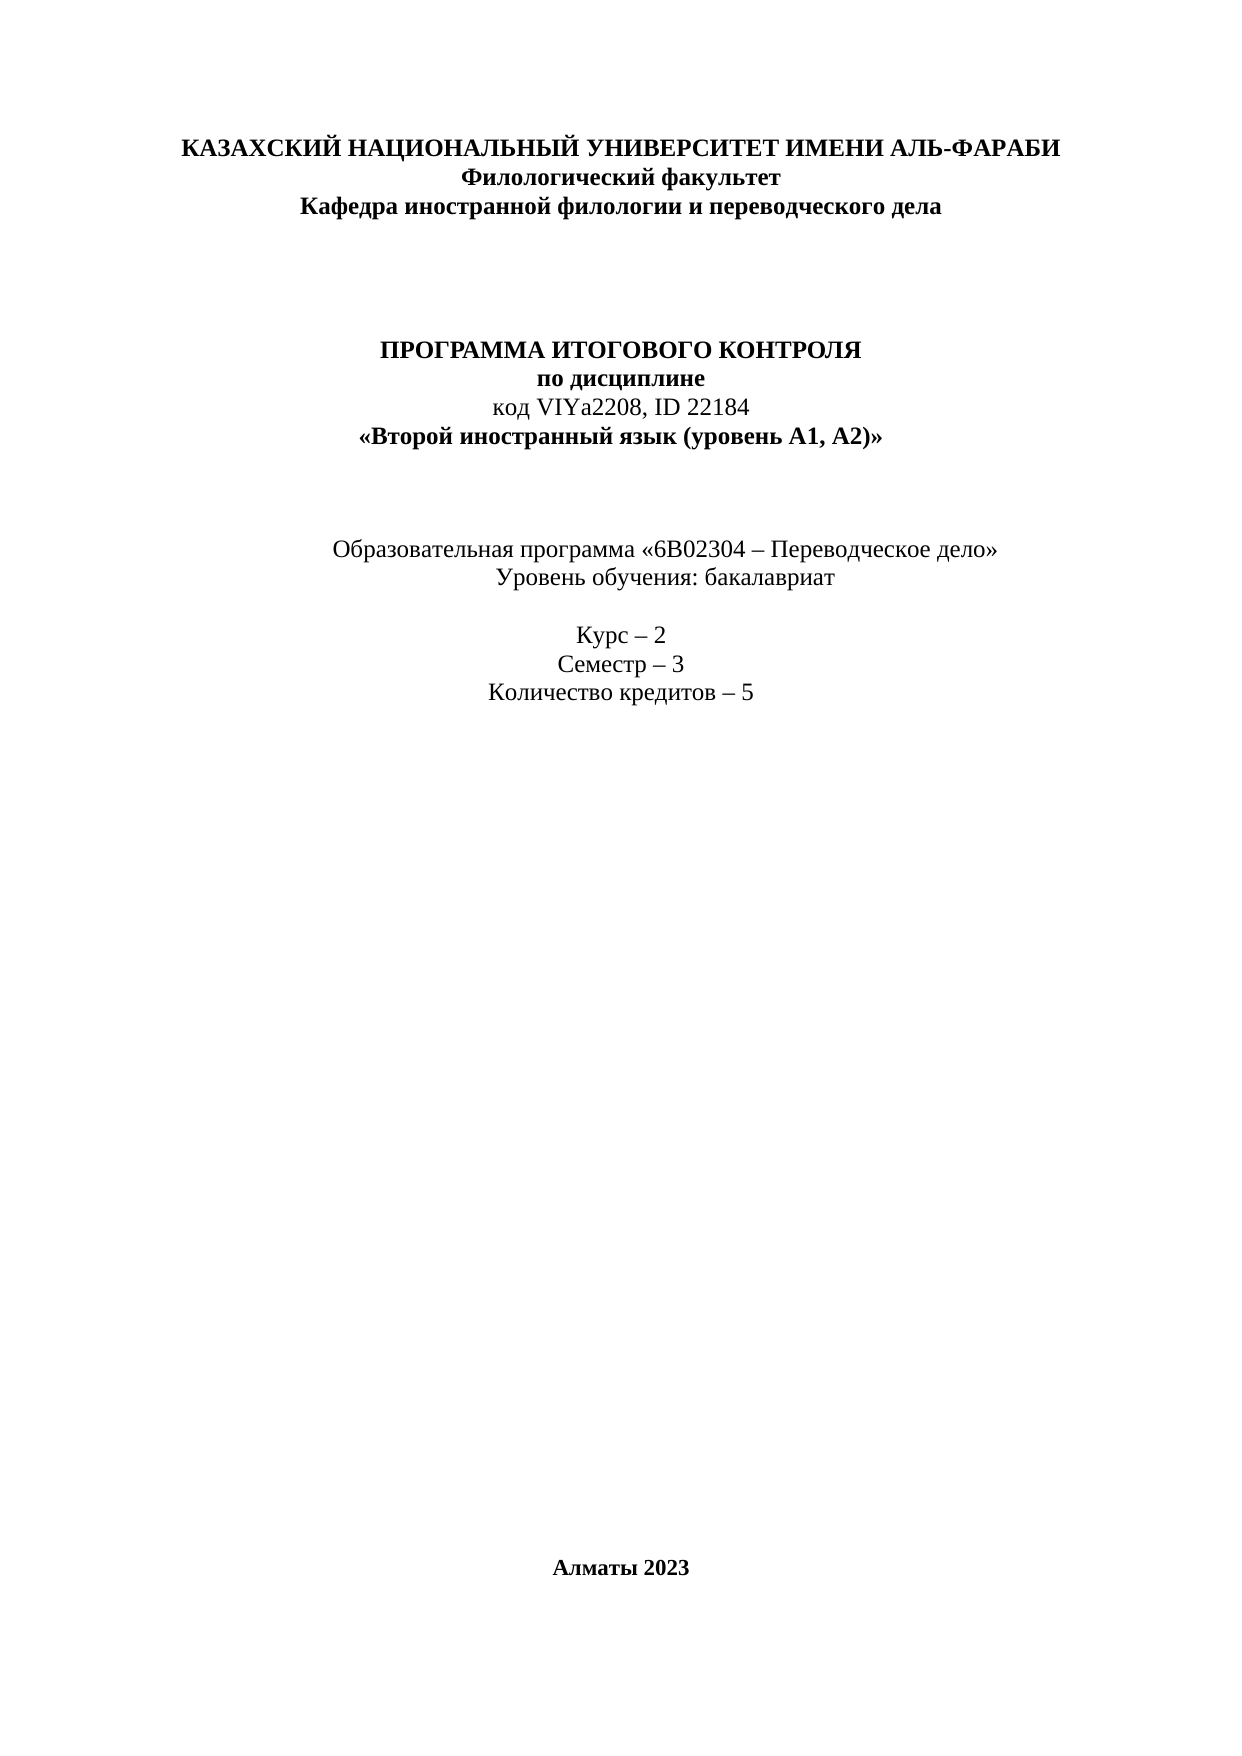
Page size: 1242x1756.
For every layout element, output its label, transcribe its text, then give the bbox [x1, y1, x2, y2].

text Курс – 2 [47, 620, 1194, 649]
text код VIYa2208, ID 22184 [47, 392, 1194, 421]
text Количество кредитов – 5 [47, 677, 1194, 706]
text Семестр – 3 [47, 649, 1194, 677]
text по дисциплине [47, 363, 1194, 392]
text ПРОГРАММА ИТОГОВОГО КОНТРОЛЯ [47, 335, 1194, 363]
text Кафедра иностранной филологии и переводческого дела [47, 191, 1194, 220]
text Филологический факультет [47, 162, 1194, 191]
text Алматы 2023 [47, 1554, 1194, 1581]
text Образовательная программа «6B02304 – Переводческое дело» [136, 534, 1194, 562]
text Уровень обучения: бакалавриат [136, 562, 1194, 591]
text «Второй иностранный язык (уровень А1, А2)» [47, 421, 1194, 450]
text КАЗАХСКИЙ НАЦИОНАЛЬНЫЙ УНИВЕРСИТЕТ ИМЕНИ АЛЬ-ФАРАБИ [47, 133, 1194, 162]
